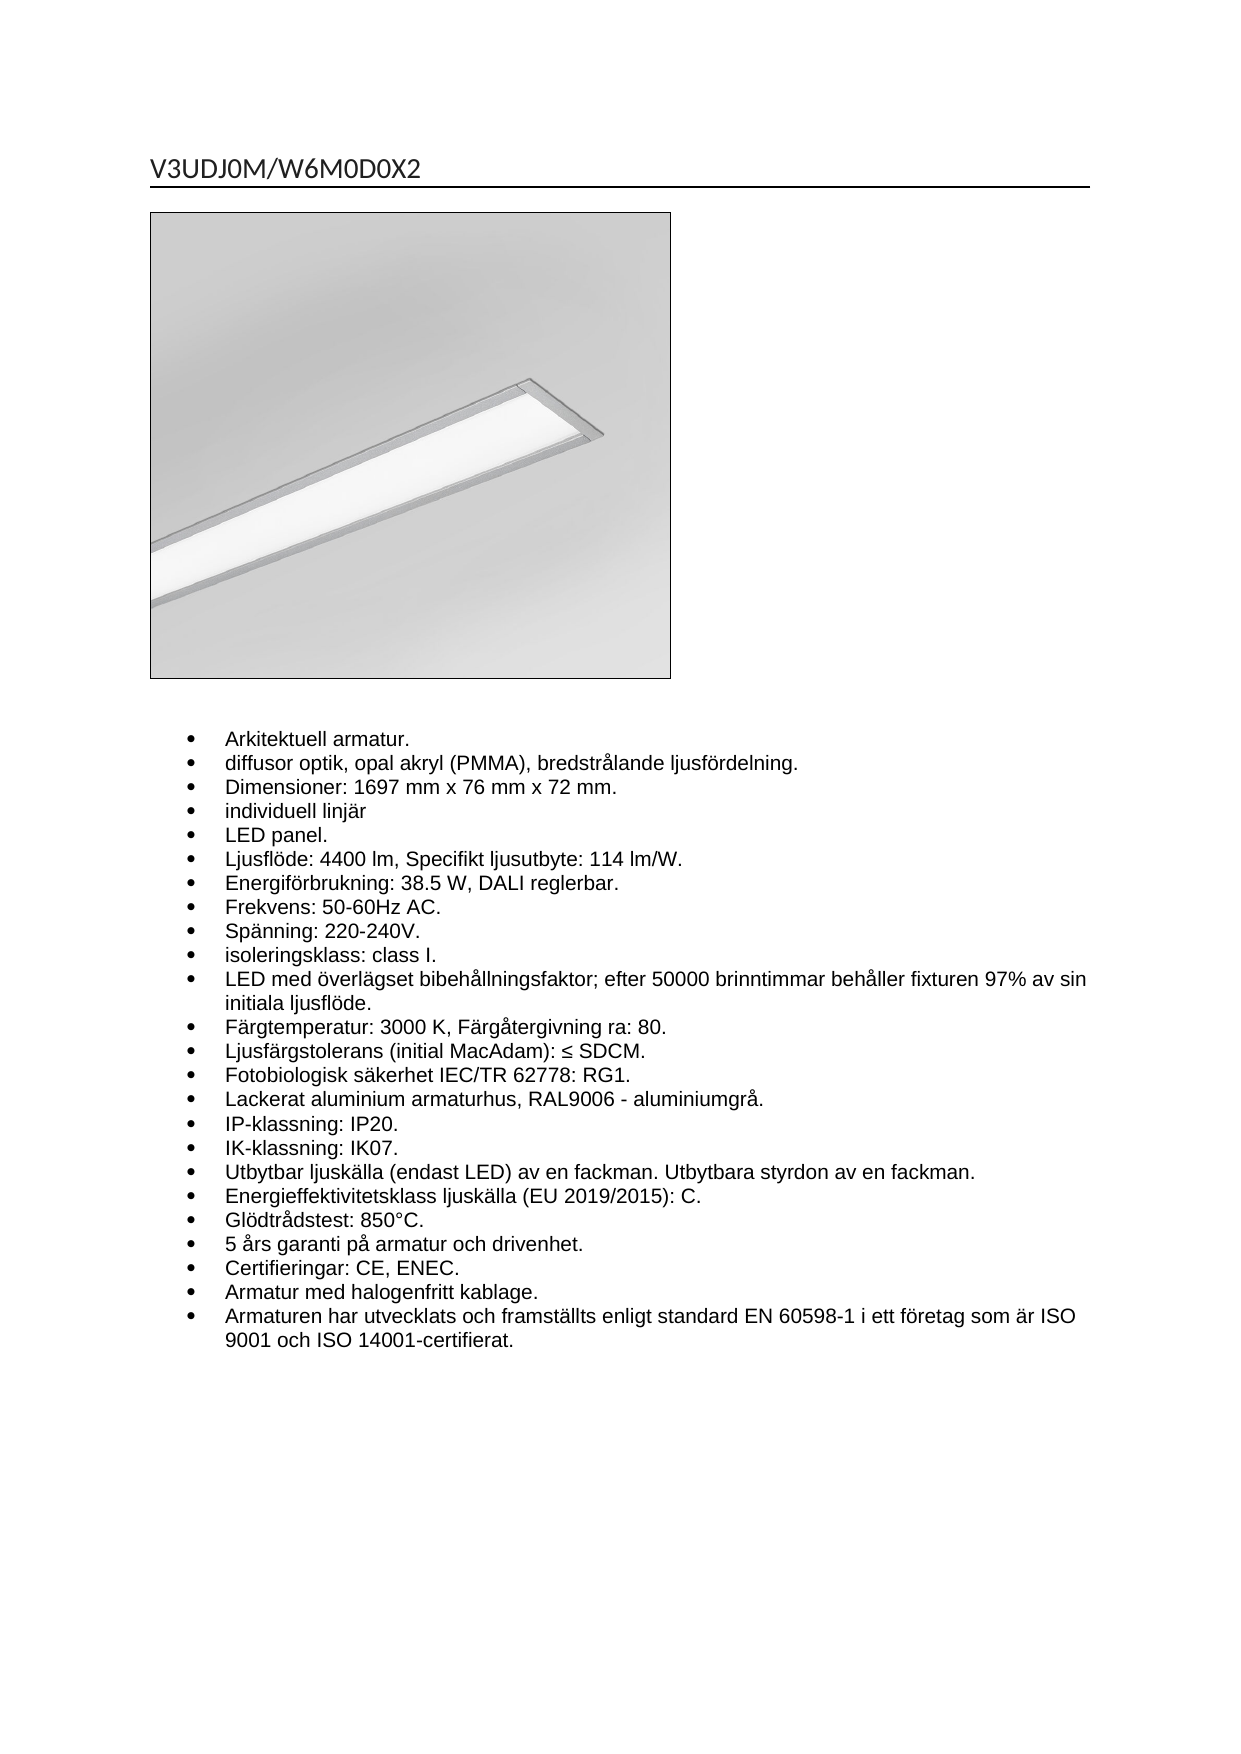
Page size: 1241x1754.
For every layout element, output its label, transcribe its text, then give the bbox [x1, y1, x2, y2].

list Dimensioner: 1697 mm x 76 mm x 72 mm. [187, 774, 1090, 799]
list individuell linjär [187, 799, 1090, 823]
list LED med överlägset bibehållningsfaktor; efter 50000 brinntimmar behåller fixturen 97% av sin initiala ljusflöde. [187, 967, 1090, 1015]
list Energiförbrukning: 38.5 W, DALI reglerbar. [187, 871, 1090, 895]
list Ljusfärgstolerans (initial MacAdam): ≤ SDCM. [187, 1039, 1090, 1063]
list Spänning: 220-240V. [187, 919, 1090, 943]
list Glödtrådstest: 850°C. [187, 1208, 1090, 1232]
text V3UDJ0M/W6M0D0X2 [150, 150, 1090, 186]
list Ljusflöde: 4400 lm, Specifikt ljusutbyte: 114 lm/W. [187, 847, 1090, 871]
list isoleringsklass: class I. [187, 943, 1090, 967]
list Lackerat aluminium armaturhus, RAL9006 - aluminiumgrå. [187, 1087, 1090, 1111]
list Färgtemperatur: 3000 K, Färgåtergivning ra: 80. [187, 1015, 1090, 1039]
list LED panel. [187, 823, 1090, 847]
list 5 års garanti på armatur och drivenhet. [187, 1232, 1090, 1256]
picture [151, 213, 670, 678]
list Fotobiologisk säkerhet IEC/TR 62778: RG1. [187, 1063, 1090, 1087]
list Frekvens: 50-60Hz AC. [187, 895, 1090, 919]
list Armaturen har utvecklats och framställts enligt standard EN 60598-1 i ett företag som är ISO 9001 och ISO 14001-certifierat. [187, 1304, 1090, 1352]
list Certifieringar: CE, ENEC. [187, 1256, 1090, 1280]
list Arkitektuell armatur. [187, 726, 1090, 751]
list Armatur med halogenfritt kablage. [187, 1280, 1090, 1304]
list IP-klassning: IP20. [187, 1111, 1090, 1135]
list diffusor optik, opal akryl (PMMA), bredstrålande ljusfördelning. [187, 751, 1090, 774]
list Utbytbar ljuskälla (endast LED) av en fackman. Utbytbara styrdon av en fackman. [187, 1159, 1090, 1183]
list Energieffektivitetsklass ljuskälla (EU 2019/2015): C. [187, 1183, 1090, 1208]
list IK-klassning: IK07. [187, 1135, 1090, 1159]
